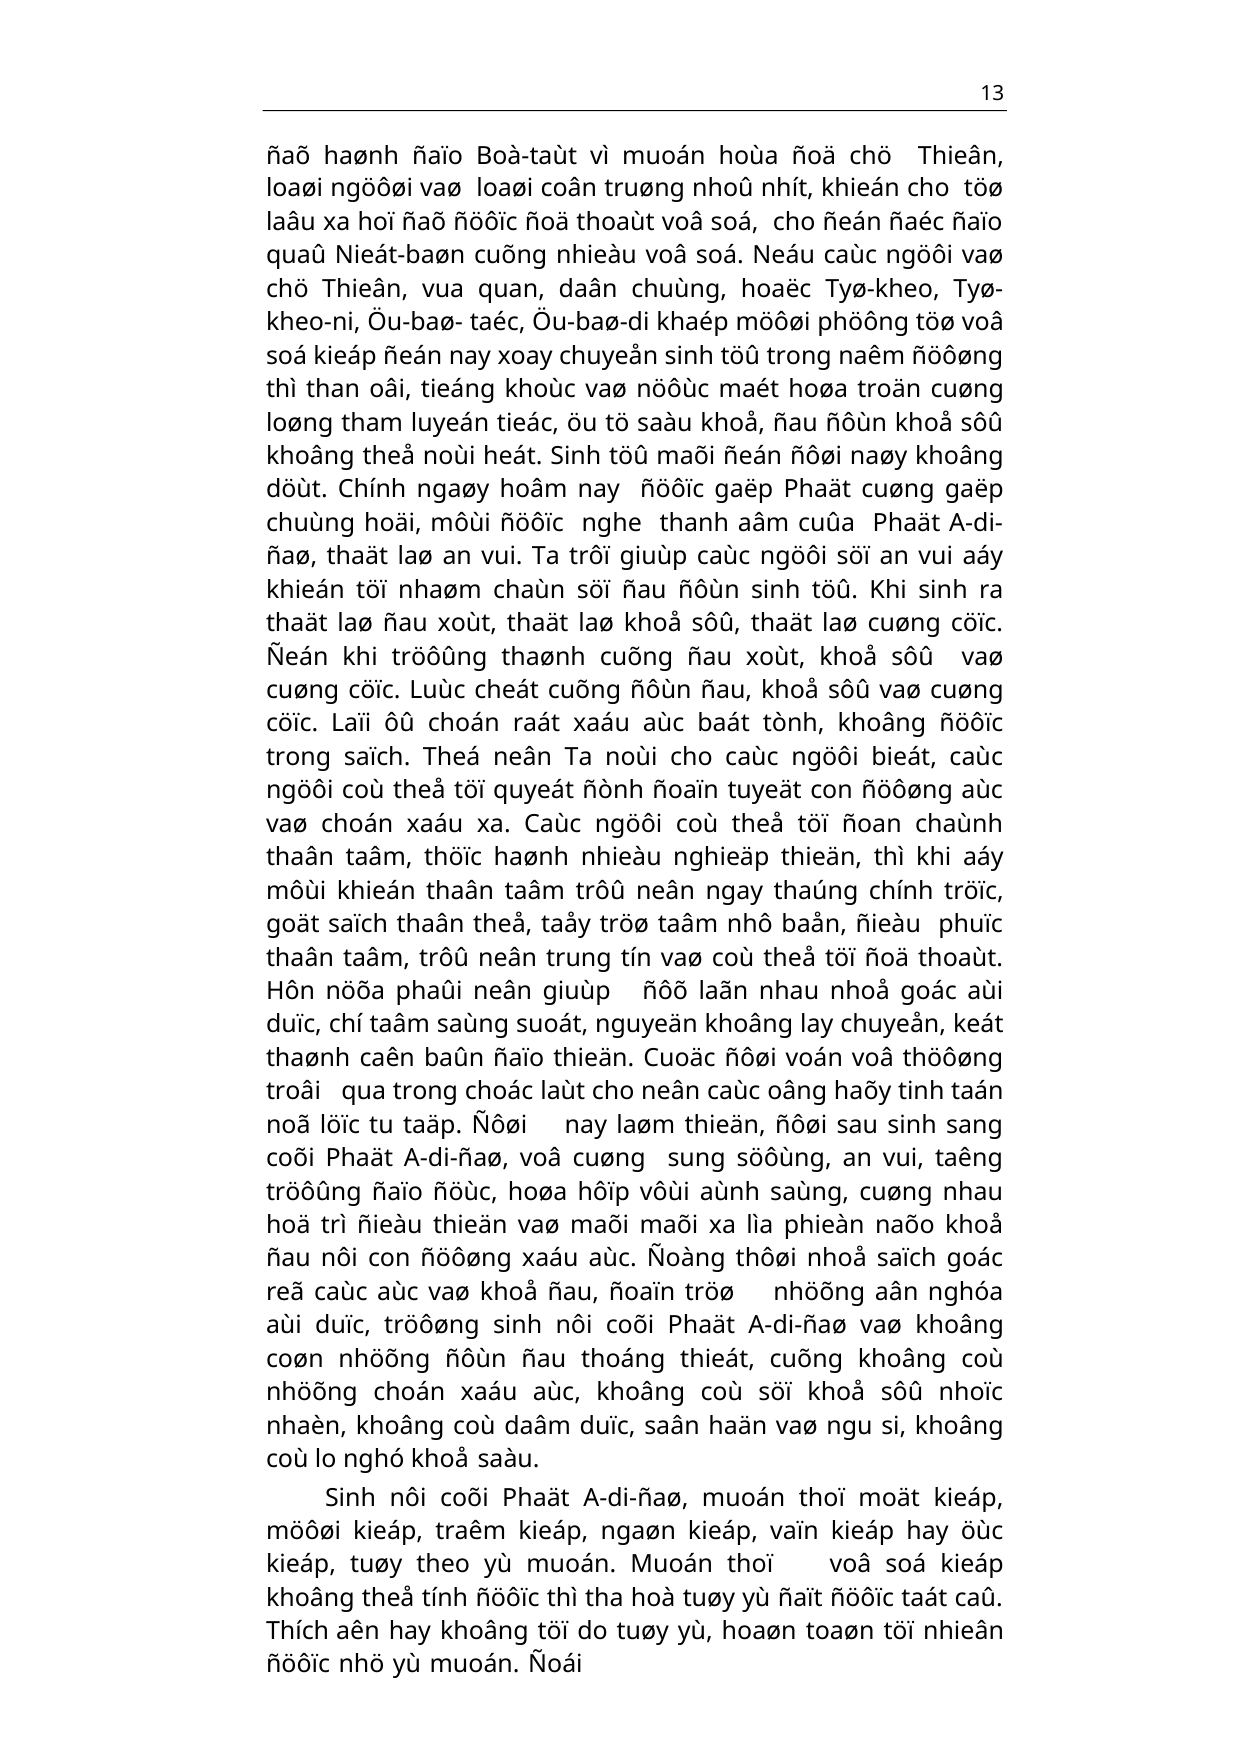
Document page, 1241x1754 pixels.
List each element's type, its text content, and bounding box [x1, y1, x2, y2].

text 13 [175, 78, 1004, 107]
text Sinh nôi coõi Phaät A-di-ñaø, muoán thoï moät kieáp, möôøi kieáp, traêm kieáp, ngaøn kieáp, vaïn kieáp hay öùc kieáp, tuøy theo yù muoán. Muoán thoï voâ soá kieáp khoâng theå tính ñöôïc thì tha hoà tuøy yù ñaït ñöôïc taát caû. Thích aên hay khoâng töï do tuøy yù, hoaøn toaøn töï nhieân ñöôïc nhö yù muoán. Ñoái [266, 1480, 1004, 1680]
text ñaõ haønh ñaïo Boà-taùt vì muoán hoùa ñoä chö Thieân, loaøi ngöôøi vaø loaøi coân truøng nhoû nhít, khieán cho töø laâu xa hoï ñaõ ñöôïc ñoä thoaùt voâ soá, cho ñeán ñaéc ñaïo quaû Nieát-baøn cuõng nhieàu voâ soá. Neáu caùc ngöôi vaø chö Thieân, vua quan, daân chuùng, hoaëc Tyø-kheo, Tyø-kheo-ni, Öu-baø- taéc, Öu-baø-di khaép möôøi phöông töø voâ soá kieáp ñeán nay xoay chuyeån sinh töû trong naêm ñöôøng thì than oâi, tieáng khoùc vaø nöôùc maét hoøa troän cuøng loøng tham luyeán tieác, öu tö saàu khoå, ñau ñôùn khoå sôû khoâng theå noùi heát. Sinh töû maõi ñeán ñôøi naøy khoâng döùt. Chính ngaøy hoâm nay ñöôïc gaëp Phaät cuøng gaëp chuùng hoäi, môùi ñöôïc nghe thanh aâm cuûa Phaät A-di-ñaø, thaät laø an vui. Ta trôï giuùp caùc ngöôi söï an vui aáy khieán töï nhaøm chaùn söï ñau ñôùn sinh töû. Khi sinh ra thaät laø ñau xoùt, thaät laø khoå sôû, thaät laø cuøng cöïc. Ñeán khi tröôûng thaønh cuõng ñau xoùt, khoå sôû vaø cuøng cöïc. Luùc cheát cuõng ñôùn ñau, khoå sôû vaø cuøng cöïc. Laïi ôû choán raát xaáu aùc baát tònh, khoâng ñöôïc trong saïch. Theá neân Ta noùi cho caùc ngöôi bieát, caùc ngöôi coù theå töï quyeát ñònh ñoaïn tuyeät con ñöôøng aùc vaø choán xaáu xa. Caùc ngöôi coù theå töï ñoan chaùnh thaân taâm, thöïc haønh nhieàu nghieäp thieän, thì khi aáy môùi khieán thaân taâm trôû neân ngay thaúng chính tröïc, goät saïch thaân theå, taåy tröø taâm nhô baån, ñieàu phuïc thaân taâm, trôû neân trung tín vaø coù theå töï ñoä thoaùt. Hôn nöõa phaûi neân giuùp ñôõ laãn nhau nhoå goác aùi duïc, chí taâm saùng suoát, nguyeän khoâng lay chuyeån, keát thaønh caên baûn ñaïo thieän. Cuoäc ñôøi voán voâ thöôøng troâi qua trong choác laùt cho neân caùc oâng haõy tinh taán noã löïc tu taäp. Ñôøi nay laøm thieän, ñôøi sau sinh sang coõi Phaät A-di-ñaø, voâ cuøng sung söôùng, an vui, taêng tröôûng ñaïo ñöùc, hoøa hôïp vôùi aùnh saùng, cuøng nhau hoä trì ñieàu thieän vaø maõi maõi xa lìa phieàn naõo khoå ñau nôi con ñöôøng xaáu aùc. Ñoàng thôøi nhoå saïch goác reã caùc aùc vaø khoå ñau, ñoaïn tröø nhöõng aân nghóa aùi duïc, tröôøng sinh nôi coõi Phaät A-di-ñaø vaø khoâng coøn nhöõng ñôùn ñau thoáng thieát, cuõng khoâng coù nhöõng choán xaáu aùc, khoâng coù söï khoå sôû nhoïc nhaèn, khoâng coù daâm duïc, saân haän vaø ngu si, khoâng coù lo nghó khoå saàu. [266, 137, 1004, 1475]
